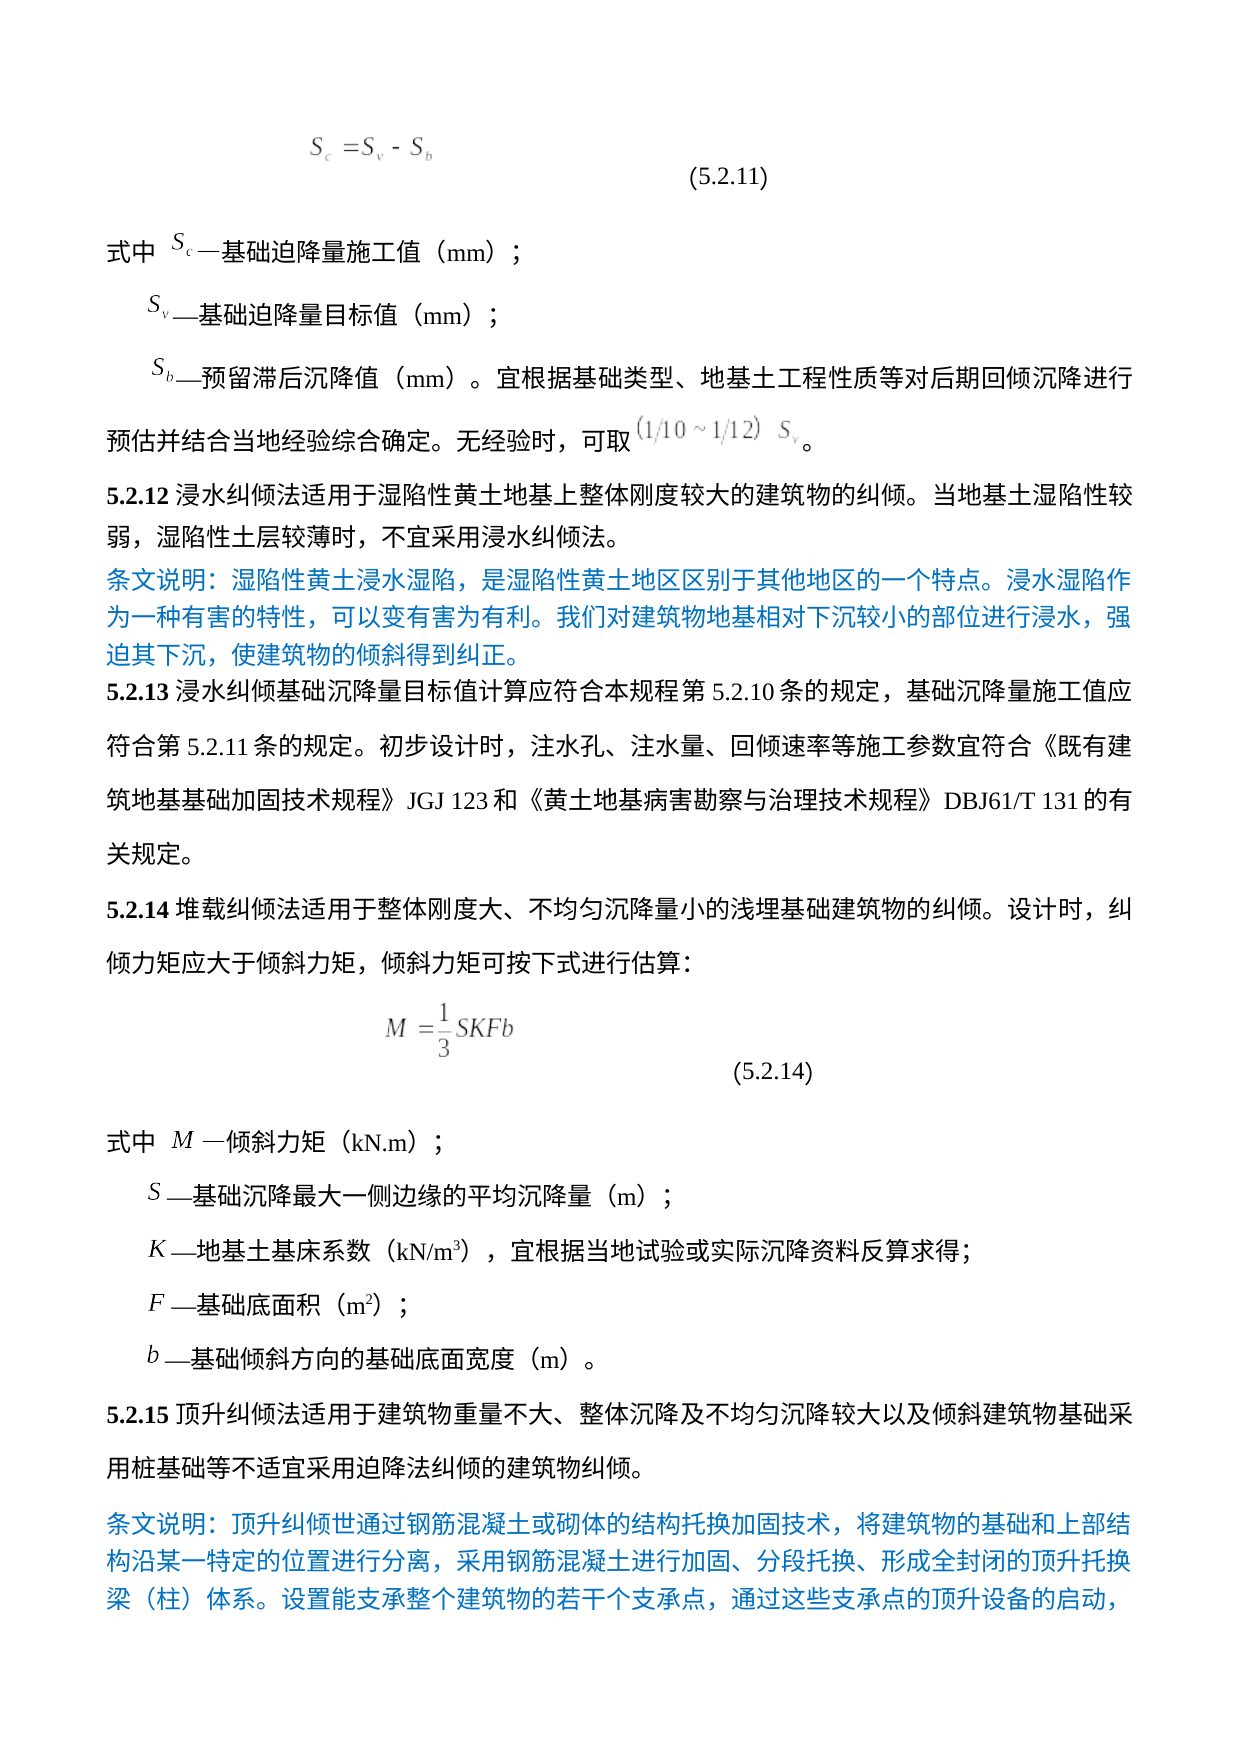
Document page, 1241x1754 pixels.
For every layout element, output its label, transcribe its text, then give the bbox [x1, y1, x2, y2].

list 5.2.14 堆载纠倾法适用于整体刚度大、不均匀沉降量小的浅埋基础建筑物的纠倾。设计时，纠倾力矩应大于倾斜力矩，倾斜力矩可按下式进行估算： [106, 889, 1134, 980]
list 式中 —倾斜力矩（kN.m）； [106, 1122, 1134, 1158]
list —基础底面积（m2）； [106, 1286, 1134, 1322]
list —基础倾斜方向的基础底面宽度（m）。 [106, 1340, 1134, 1376]
list 式中 —基础迫降量施工值（mm）； [106, 224, 1134, 269]
text 5.2.12 浸水纠倾法适用于湿陷性黄土地基上整体刚度较大的建筑物的纠倾。当地基土湿陷性较弱，湿陷性土层较薄时，不宜采用浸水纠倾法。 [106, 476, 1134, 554]
list 5.2.15 顶升纠倾法适用于建筑物重量不大、整体沉降及不均匀沉降较大以及倾斜建筑物基础采用桩基础等不适宜采用迫降法纠倾的建筑物纠倾。 [106, 1394, 1134, 1485]
list （5.2.11） [106, 130, 1134, 196]
list —基础沉降最大一侧边缘的平均沉降量（m）； [106, 1177, 1134, 1213]
list （5.2.14） [106, 998, 1134, 1091]
list —地基土基床系数（kN/m3），宜根据当地试验或实际沉降资料反算求得； [106, 1231, 1134, 1267]
text 条文说明：湿陷性黄土浸水湿陷，是湿陷性黄土地区区别于其他地区的一个特点。浸水湿陷作为一种有害的特性，可以变有害为有利。我们对建筑物地基相对下沉较小的部位进行浸水，强迫其下沉，使建筑物的倾斜得到纠正。 [106, 559, 1134, 672]
list —基础迫降量目标值（mm）； [106, 287, 1134, 332]
list 5.2.13 浸水纠倾基础沉降量目标值计算应符合本规程第5.2.10条的规定，基础沉降量施工值应符合第5.2.11条的规定。初步设计时，注水孔、注水量、回倾速率等施工参数宜符合《既有建筑地基基础加固技术规程》JGJ 123和《黄土地基病害勘察与治理技术规程》DBJ61/T 131的有关规定。 [106, 672, 1134, 871]
list —预留滞后沉降值（mm）。宜根据基础类型、地基土工程性质等对后期回倾沉降进行预估并结合当地经验综合确定。无经验时，可取。 [106, 350, 1134, 458]
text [106, 1503, 1134, 1616]
